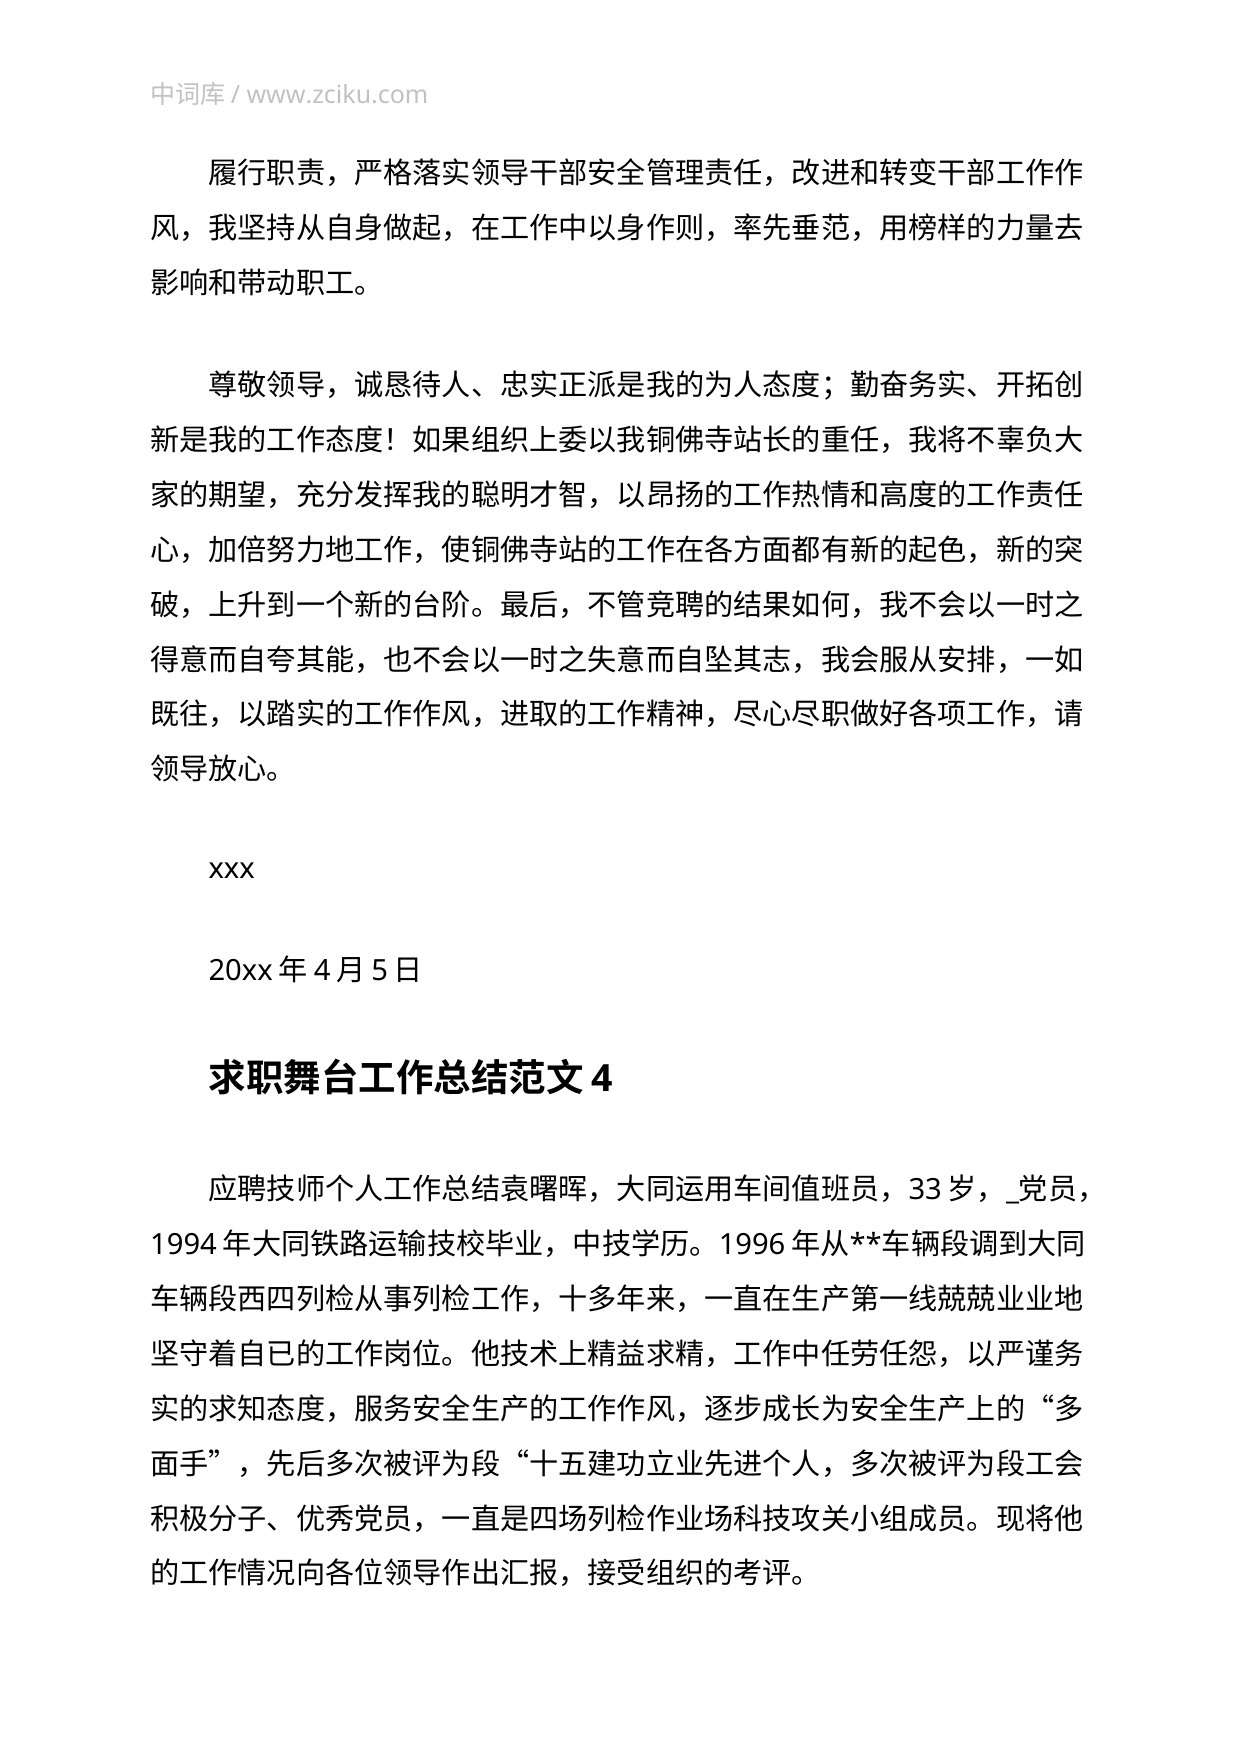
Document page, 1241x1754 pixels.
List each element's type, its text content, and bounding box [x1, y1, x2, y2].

text 应聘技师个人工作总结袁曙晖，大同运用车间值班员，33岁，_党员，1994年大同铁路运输技校毕业，中技学历。1996年从**车辆段调到大同车辆段西四列检从事列检工作，十多年来，一直在生产第一线兢兢业业地坚守着自已的工作岗位。他技术上精益求精，工作中任劳任怨，以严谨务实的求知态度，服务安全生产的工作作风，逐步成长为安全生产上的“多面手”，先后多次被评为段“十五建功立业先进个人，多次被评为段工会积极分子、优秀党员，一直是四场列检作业场科技攻关小组成员。现将他的工作情况向各位领导作出汇报，接受组织的考评。 [150, 1166, 1090, 1592]
text xxx [150, 848, 1090, 887]
text 20xx年4月5日 [150, 946, 1090, 988]
text 履行职责，严格落实领导干部安全管理责任，改进和转变干部工作作风，我坚持从自身做起，在工作中以身作则，率先垂范，用榜样的力量去影响和带动职工。 [150, 150, 1090, 302]
text 求职舞台工作总结范文4 [150, 1048, 1090, 1102]
text 尊敬领导，诚恳待人、忠实正派是我的为人态度；勤奋务实、开拓创新是我的工作态度！如果组织上委以我铜佛寺站长的重任，我将不辜负大家的期望，充分发挥我的聪明才智，以昂扬的工作热情和高度的工作责任心，加倍努力地工作，使铜佛寺站的工作在各方面都有新的起色，新的突破，上升到一个新的台阶。最后，不管竞聘的结果如何，我不会以一时之得意而自夸其能，也不会以一时之失意而自坠其志，我会服从安排，一如既往，以踏实的工作作风，进取的工作精神，尽心尽职做好各项工作，请领导放心。 [150, 362, 1090, 788]
